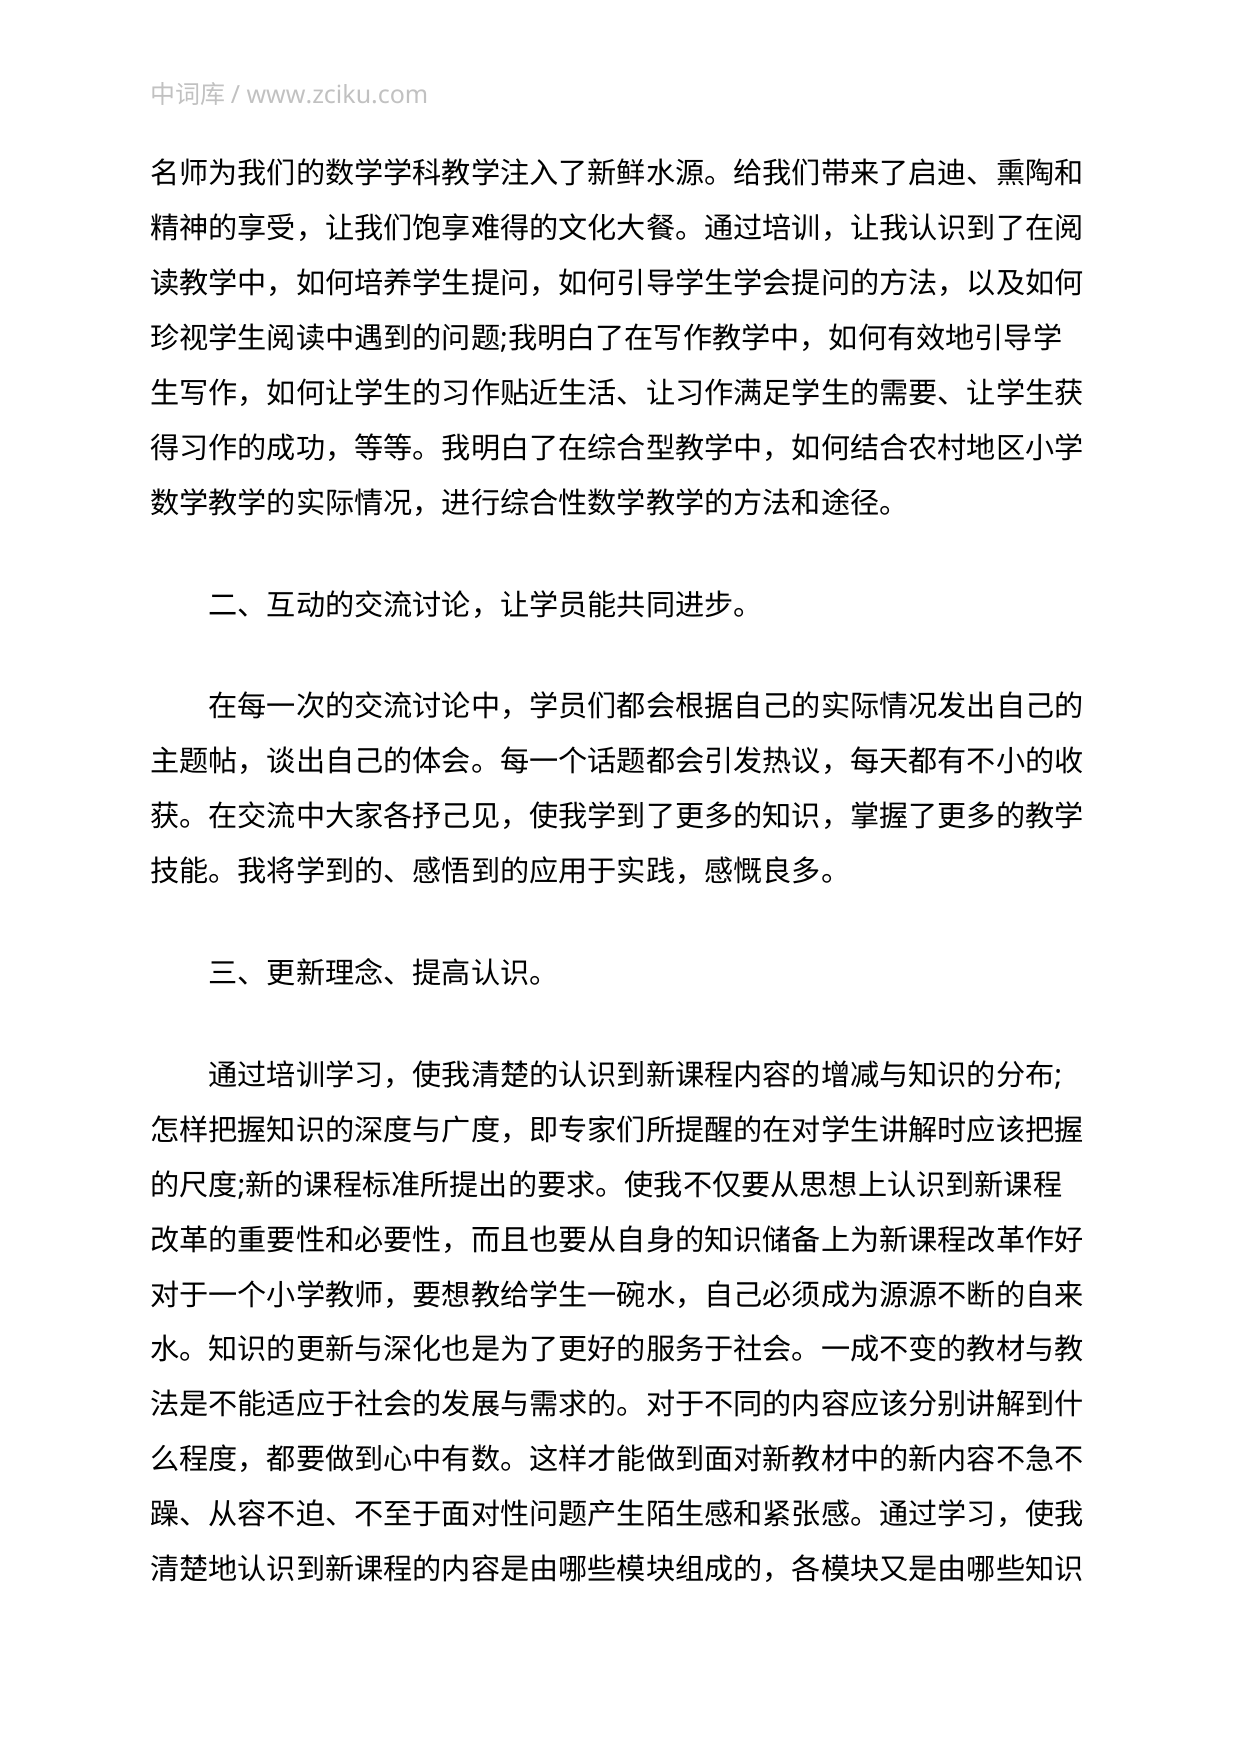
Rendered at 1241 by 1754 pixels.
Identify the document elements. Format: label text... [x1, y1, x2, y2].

text 二、互动的交流讨论，让学员能共同进步。 [150, 581, 1090, 623]
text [150, 150, 1090, 522]
text 在每一次的交流讨论中，学员们都会根据自己的实际情况发出自己的主题帖，谈出自己的体会。每一个话题都会引发热议，每天都有不小的收获。在交流中大家各抒己见，使我学到了更多的知识，掌握了更多的教学技能。我将学到的、感悟到的应用于实践，感慨良多。 [150, 683, 1090, 890]
text 三、更新理念、提高认识。 [150, 949, 1090, 992]
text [150, 1051, 1090, 1588]
